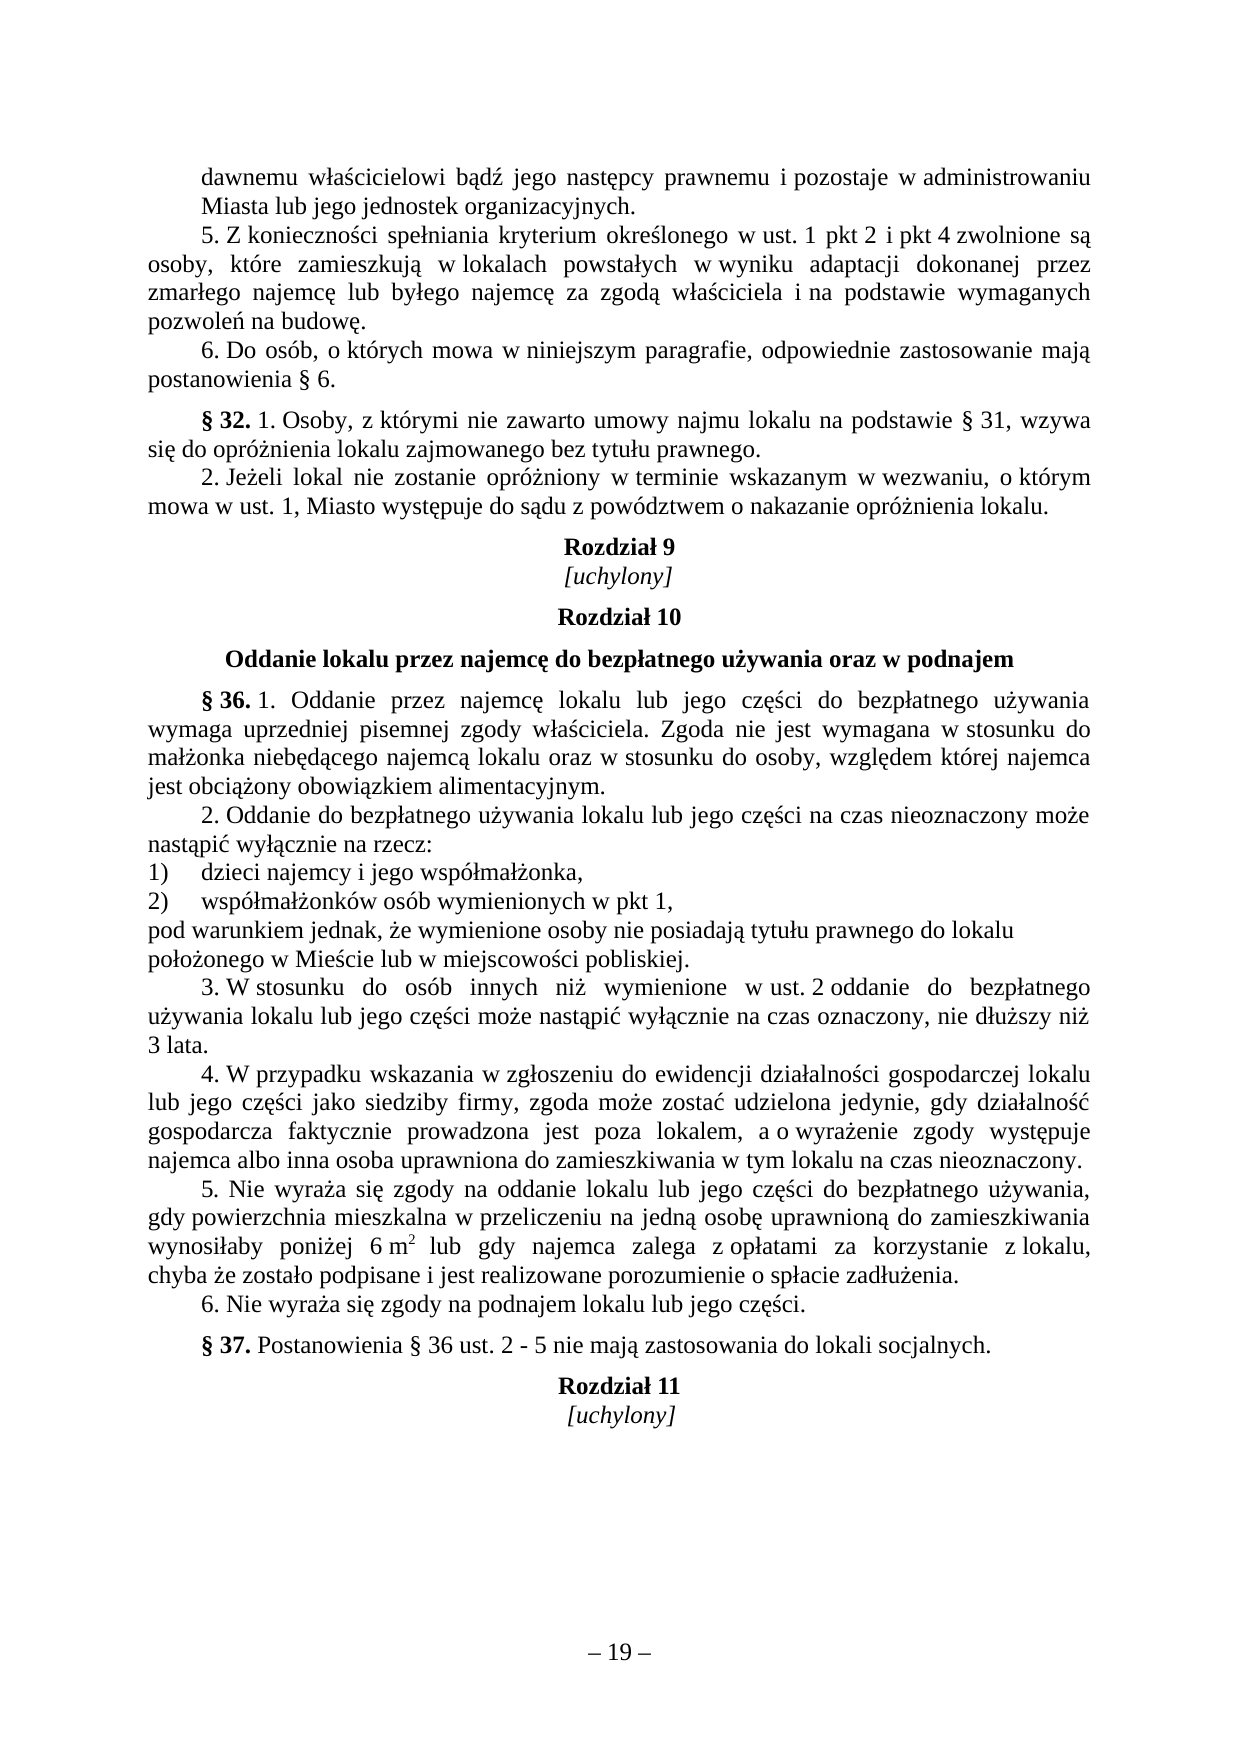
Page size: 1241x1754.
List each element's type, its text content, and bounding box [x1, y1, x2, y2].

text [148, 162, 1091, 220]
text Rozdział 11 [148, 1371, 1091, 1400]
text § 36. 1. Oddanie przez najemcę lokalu lub jego części do bezpłatnego używania wymaga uprzedniej pisemnej zgody właściciela. Zgoda nie jest wymagana w stosunku do małżonka niebędącego najemcą lokalu oraz w stosunku do osoby, względem której najemca jest obciążony obowiązkiem alimentacyjnym. [148, 685, 1091, 800]
text [uchylony] [148, 561, 1091, 590]
text pod warunkiem jednak, że wymienione osoby nie posiadają tytułu prawnego do lokalu położonego w Mieście lub w miejscowości pobliskiej. [148, 915, 1091, 972]
text Rozdział 9 [148, 532, 1091, 561]
text Rozdział 10 [148, 602, 1091, 631]
text 1) dzieci najemcy i jego współmałżonka, [148, 857, 1091, 886]
text 2. Jeżeli lokal nie zostanie opróżniony w terminie wskazanym w wezwaniu, o którym mowa w ust. 1, Miasto występuje do sądu z powództwem o nakazanie opróżnienia lokalu. [148, 462, 1091, 520]
text 5. Nie wyraża się zgody na oddanie lokalu lub jego części do bezpłatnego używania, gdy powierzchnia mieszkalna w przeliczeniu na jedną osobę uprawnioną do zamieszkiwania wynosiłaby poniżej 6 m2 lub gdy najemca zalega z opłatami za korzystanie z lokalu, chyba że zostało podpisane i jest realizowane porozumienie o spłacie zadłużenia. [148, 1174, 1091, 1289]
text 5. Z konieczności spełniania kryterium określonego w ust. 1 pkt 2 i pkt 4 zwolnione są osoby, które zamieszkują w lokalach powstałych w wyniku adaptacji dokonanej przez zmarłego najemcę lub byłego najemcę za zgodą właściciela i na podstawie wymaganych pozwoleń na budowę. [148, 220, 1091, 335]
text 6. Nie wyraża się zgody na podnajem lokalu lub jego części. [148, 1289, 1091, 1317]
text 2. Oddanie do bezpłatnego używania lokalu lub jego części na czas nieoznaczony może nastąpić wyłącznie na rzecz: [148, 800, 1091, 857]
text § 37. Postanowienia § 36 ust. 2 - 5 nie mają zastosowania do lokali socjalnych. [148, 1330, 1091, 1359]
text [uchylony] [148, 1400, 1091, 1429]
text 6. Do osób, o których mowa w niniejszym paragrafie, odpowiednie zastosowanie mają postanowienia § 6. [148, 335, 1091, 392]
text 4. W przypadku wskazania w zgłoszeniu do ewidencji działalności gospodarczej lokalu lub jego części jako siedziby firmy, zgoda może zostać udzielona jedynie, gdy działalność gospodarcza faktycznie prowadzona jest poza lokalem, a o wyrażenie zgody występuje najemca albo inna osoba uprawniona do zamieszkiwania w tym lokalu na czas nieoznaczony. [148, 1059, 1091, 1174]
text § 32. 1. Osoby, z którymi nie zawarto umowy najmu lokalu na podstawie § 31, wzywa się do opróżnienia lokalu zajmowanego bez tytułu prawnego. [148, 405, 1091, 462]
text 3. W stosunku do osób innych niż wymienione w ust. 2 oddanie do bezpłatnego używania lokalu lub jego części może nastąpić wyłącznie na czas oznaczony, nie dłuższy niż 3 lata. [148, 972, 1091, 1059]
text Oddanie lokalu przez najemcę do bezpłatnego używania oraz w podnajem [148, 644, 1091, 672]
text 2) współmałżonków osób wymienionych w pkt 1, [148, 886, 1091, 915]
